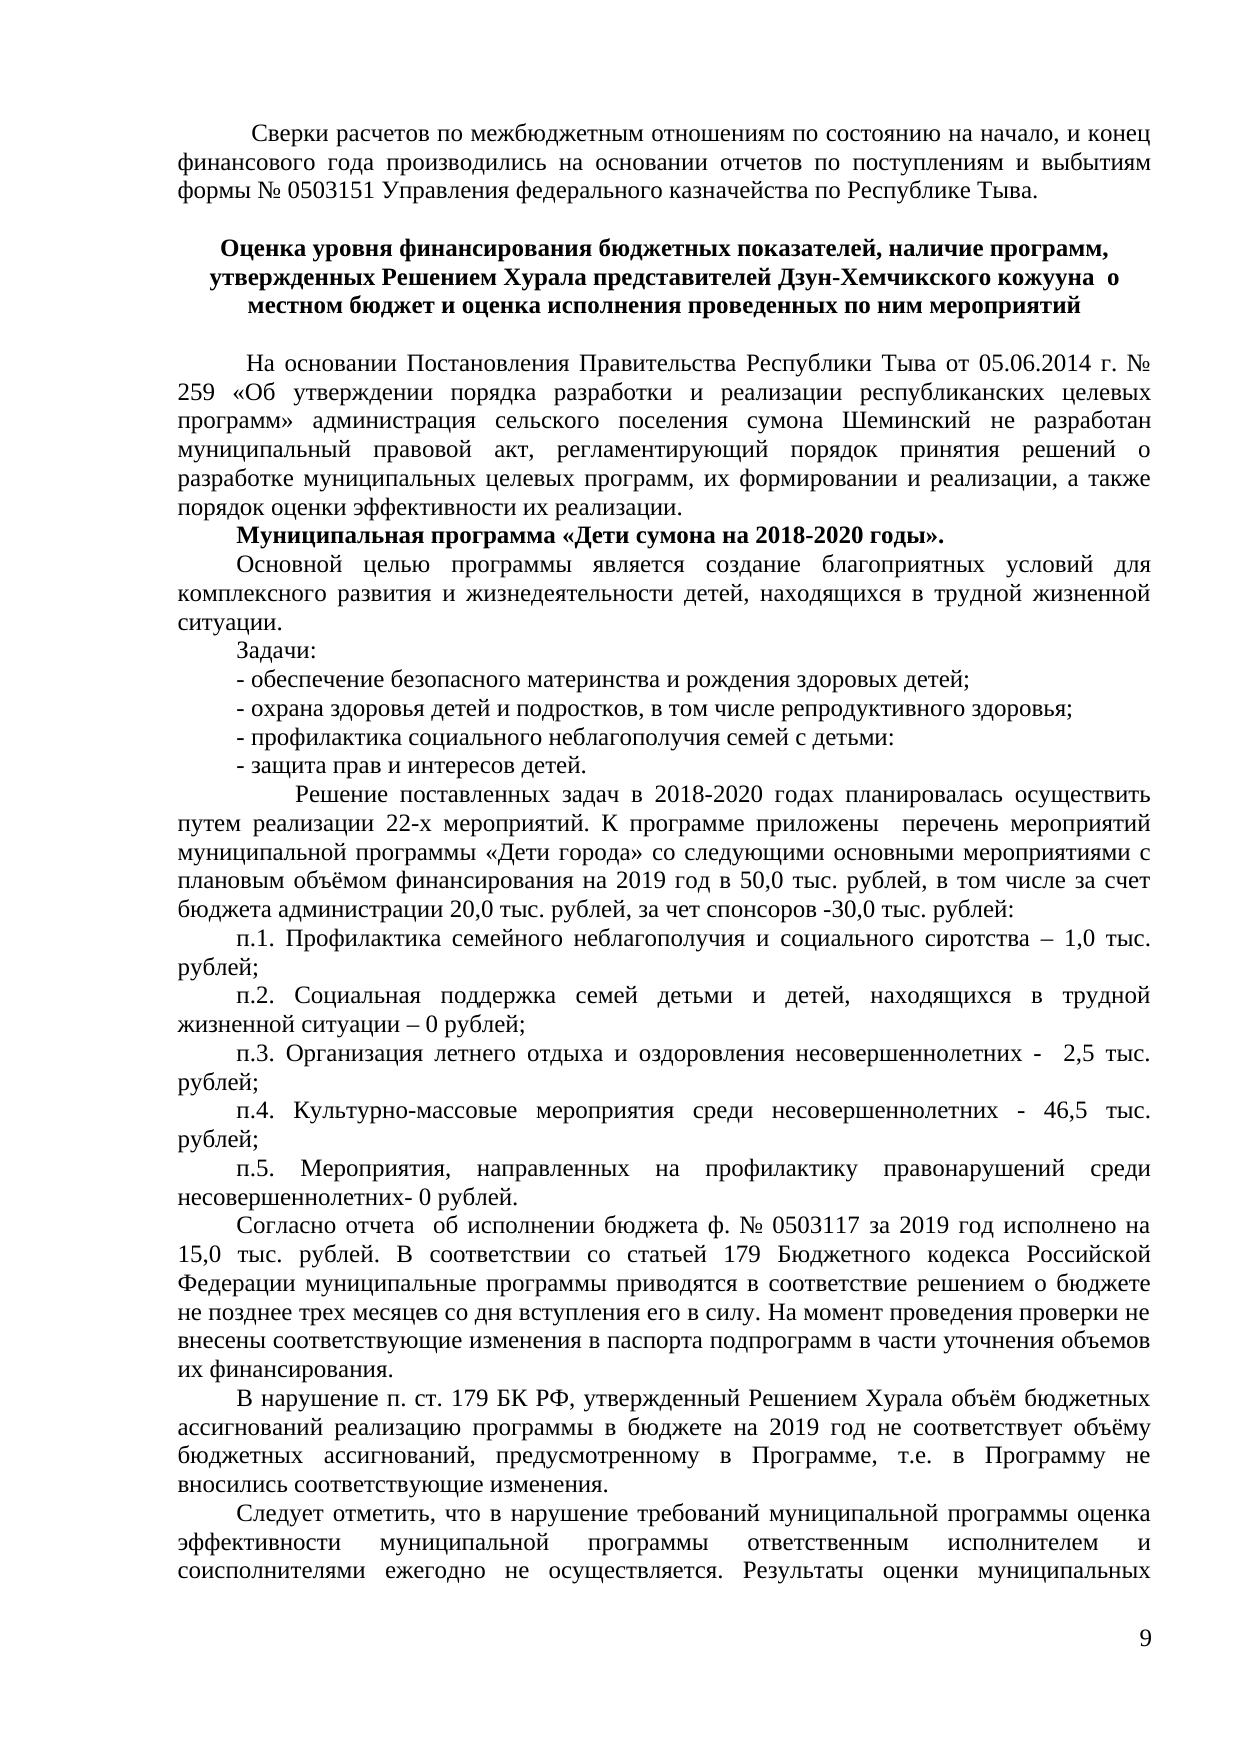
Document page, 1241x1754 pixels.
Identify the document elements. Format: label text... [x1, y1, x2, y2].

text Задачи: [177, 636, 1152, 664]
text п.2. Социальная поддержка семей детьми и детей, находящихся в трудной жизненной ситуации – 0 рублей; [177, 981, 1152, 1038]
text п.4. Культурно-массовые мероприятия среди несовершеннолетних - 46,5 тыс. рублей; [177, 1096, 1152, 1153]
text Согласно отчета об исполнении бюджета ф. № 0503117 за 2019 год исполнено на 15,0 тыс. рублей. В соответствии со статьей 179 Бюджетного кодекса Российской Федерации муниципальные программы приводятся в соответствие решением о бюджете не позднее трех месяцев со дня вступления его в силу. На момент проведения проверки не внесены соответствующие изменения в паспорта подпрограмм в части уточнения объемов их финансирования. [177, 1211, 1152, 1383]
text Муниципальная программа «Дети сумона на 2018-2020 годы». [177, 521, 1152, 549]
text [177, 1498, 1152, 1584]
text п.5. Мероприятия, направленных на профилактику правонарушений среди несовершеннолетних- 0 рублей. [177, 1153, 1152, 1211]
text На основании Постановления Правительства Республики Тыва от 05.06.2014 г. № 259 «Об утверждении порядка разработки и реализации республиканских целевых программ» администрация сельского поселения сумона Шеминский не разработан муниципальный правовой акт, регламентирующий порядок принятия решений о разработке муниципальных целевых программ, их формировании и реализации, а также порядок оценки эффективности их реализации. [177, 348, 1152, 521]
text - обеспечение безопасного материнства и рождения здоровых детей; [177, 664, 1152, 693]
text - защита прав и интересов детей. [177, 751, 1152, 779]
text - профилактика социального неблагополучия семей с детьми: [177, 722, 1152, 751]
text п.1. Профилактика семейного неблагополучия и социального сиротства – 1,0 тыс. рублей; [177, 923, 1152, 981]
text Сверки расчетов по межбюджетным отношениям по состоянию на начало, и конец финансового года производились на основании отчетов по поступлениям и выбытиям формы № 0503151 Управления федерального казначейства по Республике Тыва. [177, 118, 1152, 204]
text - охрана здоровья детей и подростков, в том числе репродуктивного здоровья; [177, 693, 1152, 722]
text Решение поставленных задач в 2018-2020 годах планировалась осуществить путем реализации 22-х мероприятий. К программе приложены перечень мероприятий муниципальной программы «Дети города» со следующими основными мероприятиями с плановым объёмом финансирования на 2019 год в 50,0 тыс. рублей, в том числе за счет бюджета администрации 20,0 тыс. рублей, за чет спонсоров -30,0 тыс. рублей: [177, 779, 1152, 923]
text Оценка уровня финансирования бюджетных показателей, наличие программ, утвержденных Решением Хурала представителей Дзун-Хемчикского кожууна о местном бюджет и оценка исполнения проведенных по ним мероприятий [177, 233, 1152, 319]
text Основной целью программы является создание благоприятных условий для комплексного развития и жизнедеятельности детей, находящихся в трудной жизненной ситуации. [177, 549, 1152, 636]
text В нарушение п. ст. 179 БК РФ, утвержденный Решением Хурала объём бюджетных ассигнований реализацию программы в бюджете на 2019 год не соответствует объёму бюджетных ассигнований, предусмотренному в Программе, т.е. в Программу не вносились соответствующие изменения. [177, 1383, 1152, 1498]
text п.3. Организация летнего отдыха и оздоровления несовершеннолетних - 2,5 тыс. рублей; [177, 1038, 1152, 1096]
